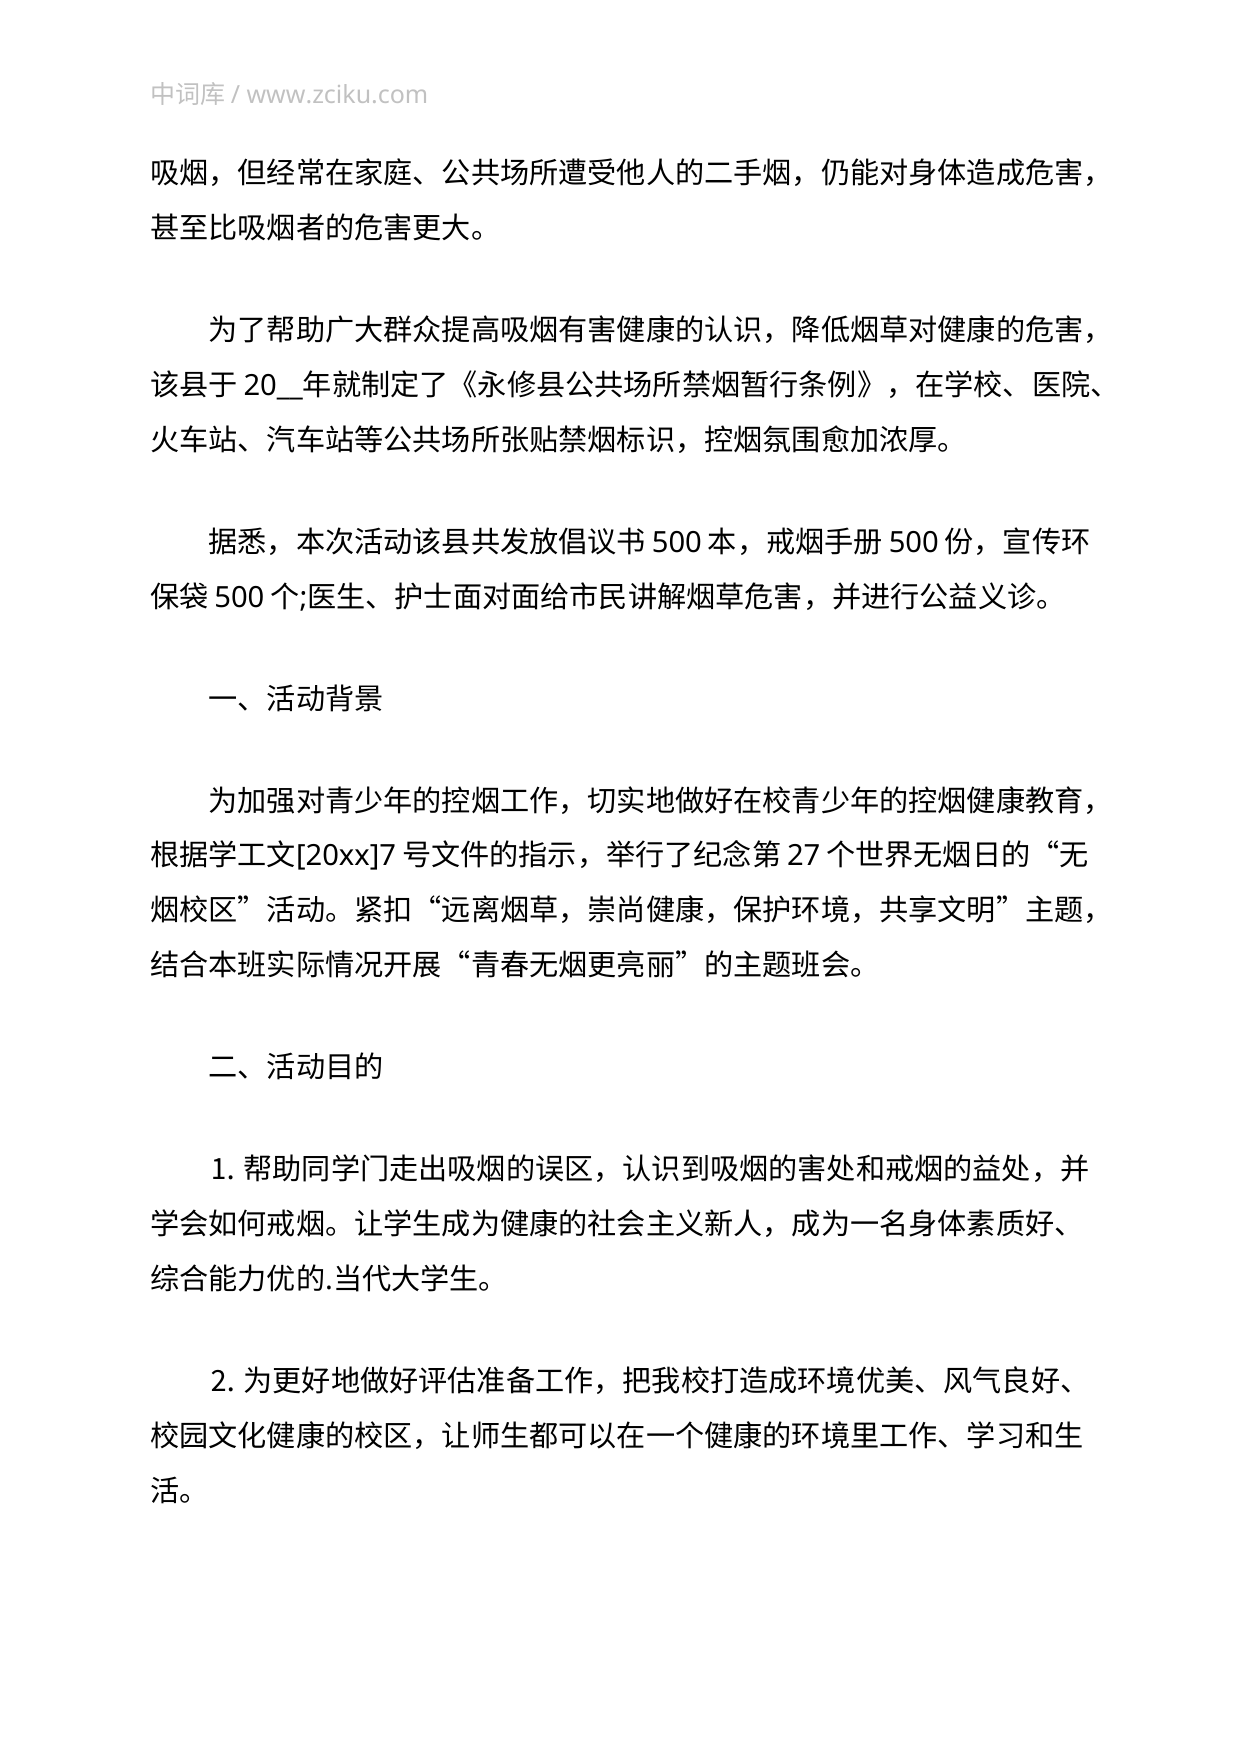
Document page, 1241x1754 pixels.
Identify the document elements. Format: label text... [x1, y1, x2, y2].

text 为加强对青少年的控烟工作，切实地做好在校青少年的控烟健康教育，根据学工文[20xx]7号文件的指示，举行了纪念第27个世界无烟日的“无烟校区”活动。紧扣“远离烟草，崇尚健康，保护环境，共享文明”主题，结合本班实际情况开展“青春无烟更亮丽”的主题班会。 [150, 777, 1090, 984]
text 为了帮助广大群众提高吸烟有害健康的认识，降低烟草对健康的危害，该县于20__年就制定了《永修县公共场所禁烟暂行条例》，在学校、医院、火车站、汽车站等公共场所张贴禁烟标识，控烟氛围愈加浓厚。 [150, 307, 1090, 459]
text 二、活动目的 [150, 1044, 1090, 1086]
text 一、活动背景 [150, 675, 1090, 718]
text ⒉为更好地做好评估准备工作，把我校打造成环境优美、风气良好、校园文化健康的校区，让师生都可以在一个健康的环境里工作、学习和生活。 [150, 1357, 1090, 1509]
text ⒈帮助同学门走出吸烟的误区，认识到吸烟的害处和戒烟的益处，并学会如何戒烟。让学生成为健康的社会主义新人，成为一名身体素质好、综合能力优的.当代大学生。 [150, 1145, 1090, 1298]
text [150, 150, 1090, 247]
text 据悉，本次活动该县共发放倡议书500本，戒烟手册500份，宣传环保袋500个;医生、护士面对面给市民讲解烟草危害，并进行公益义诊。 [150, 518, 1090, 616]
